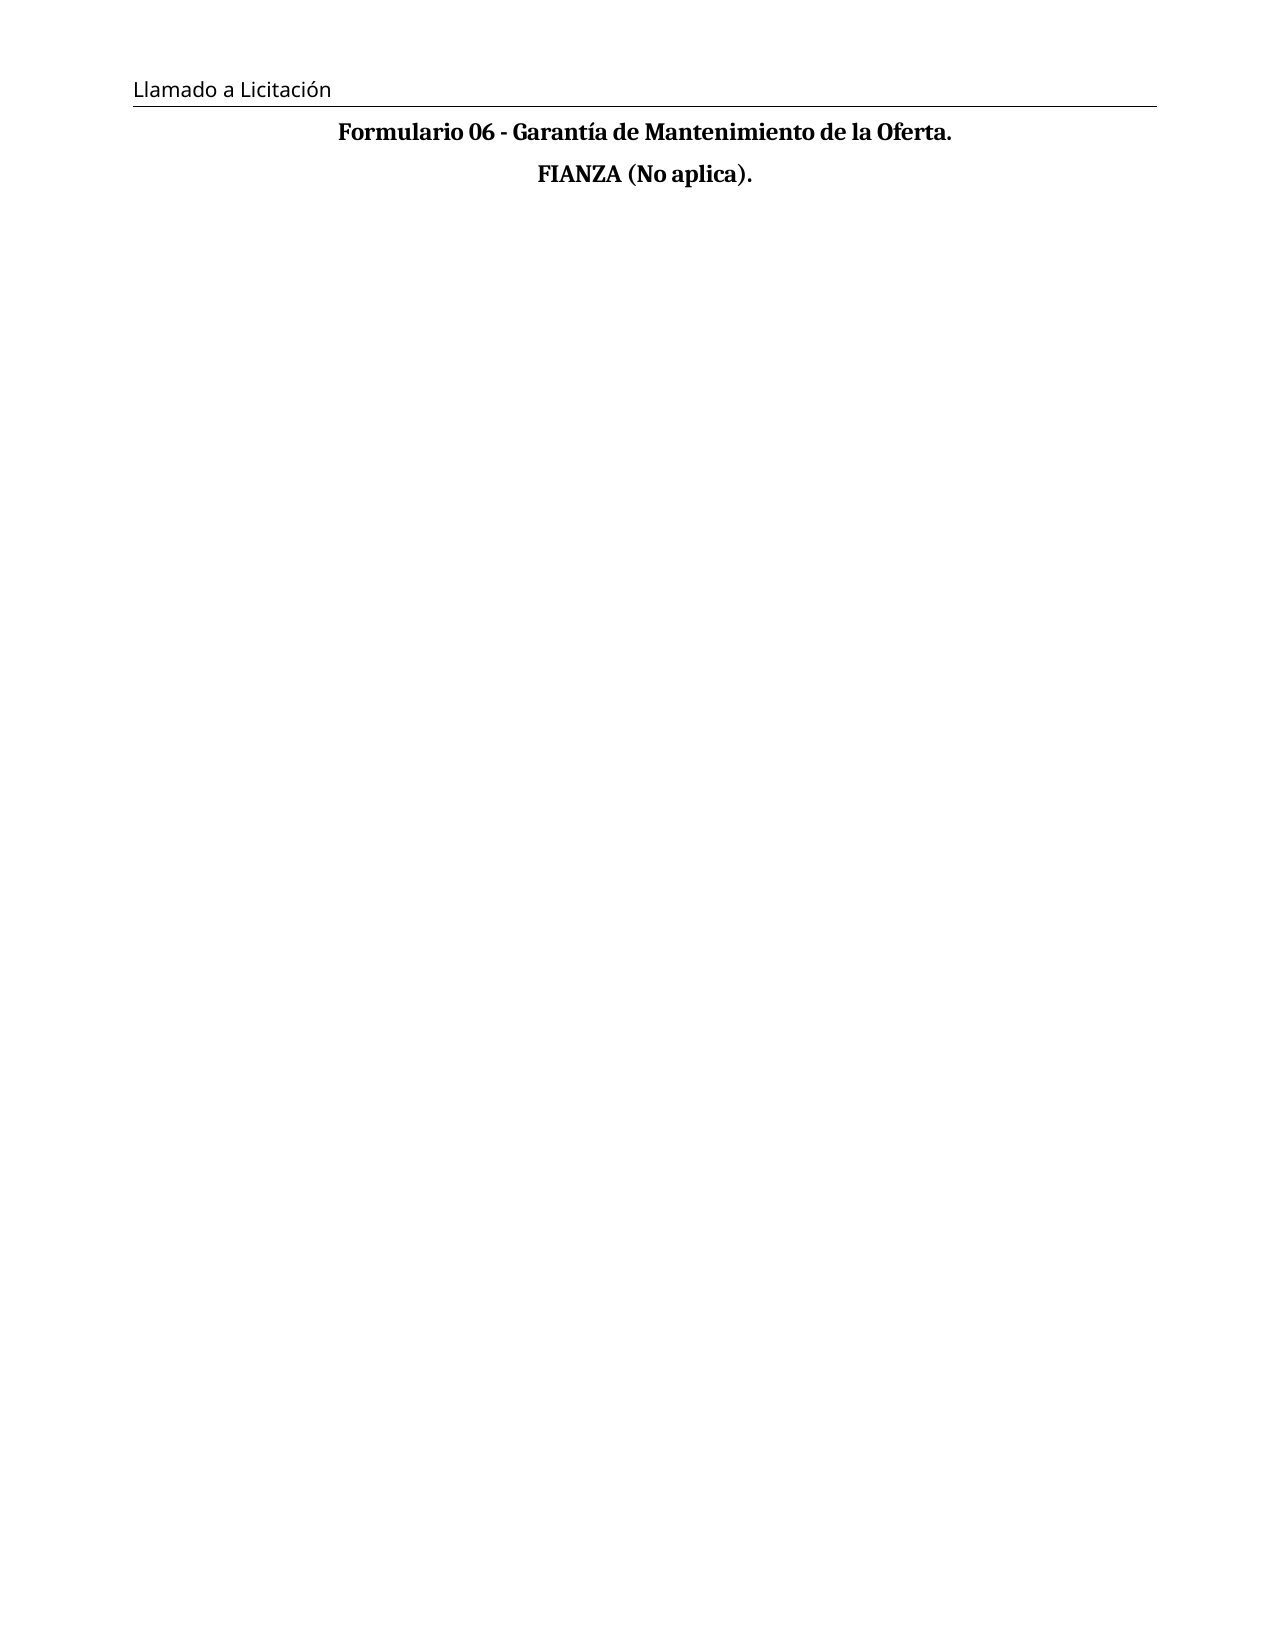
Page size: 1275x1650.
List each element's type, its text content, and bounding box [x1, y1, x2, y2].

text Formulario 06 - Garantía de Mantenimiento de la Oferta. [133, 118, 1157, 147]
text FIANZA (No aplica). [133, 159, 1157, 188]
